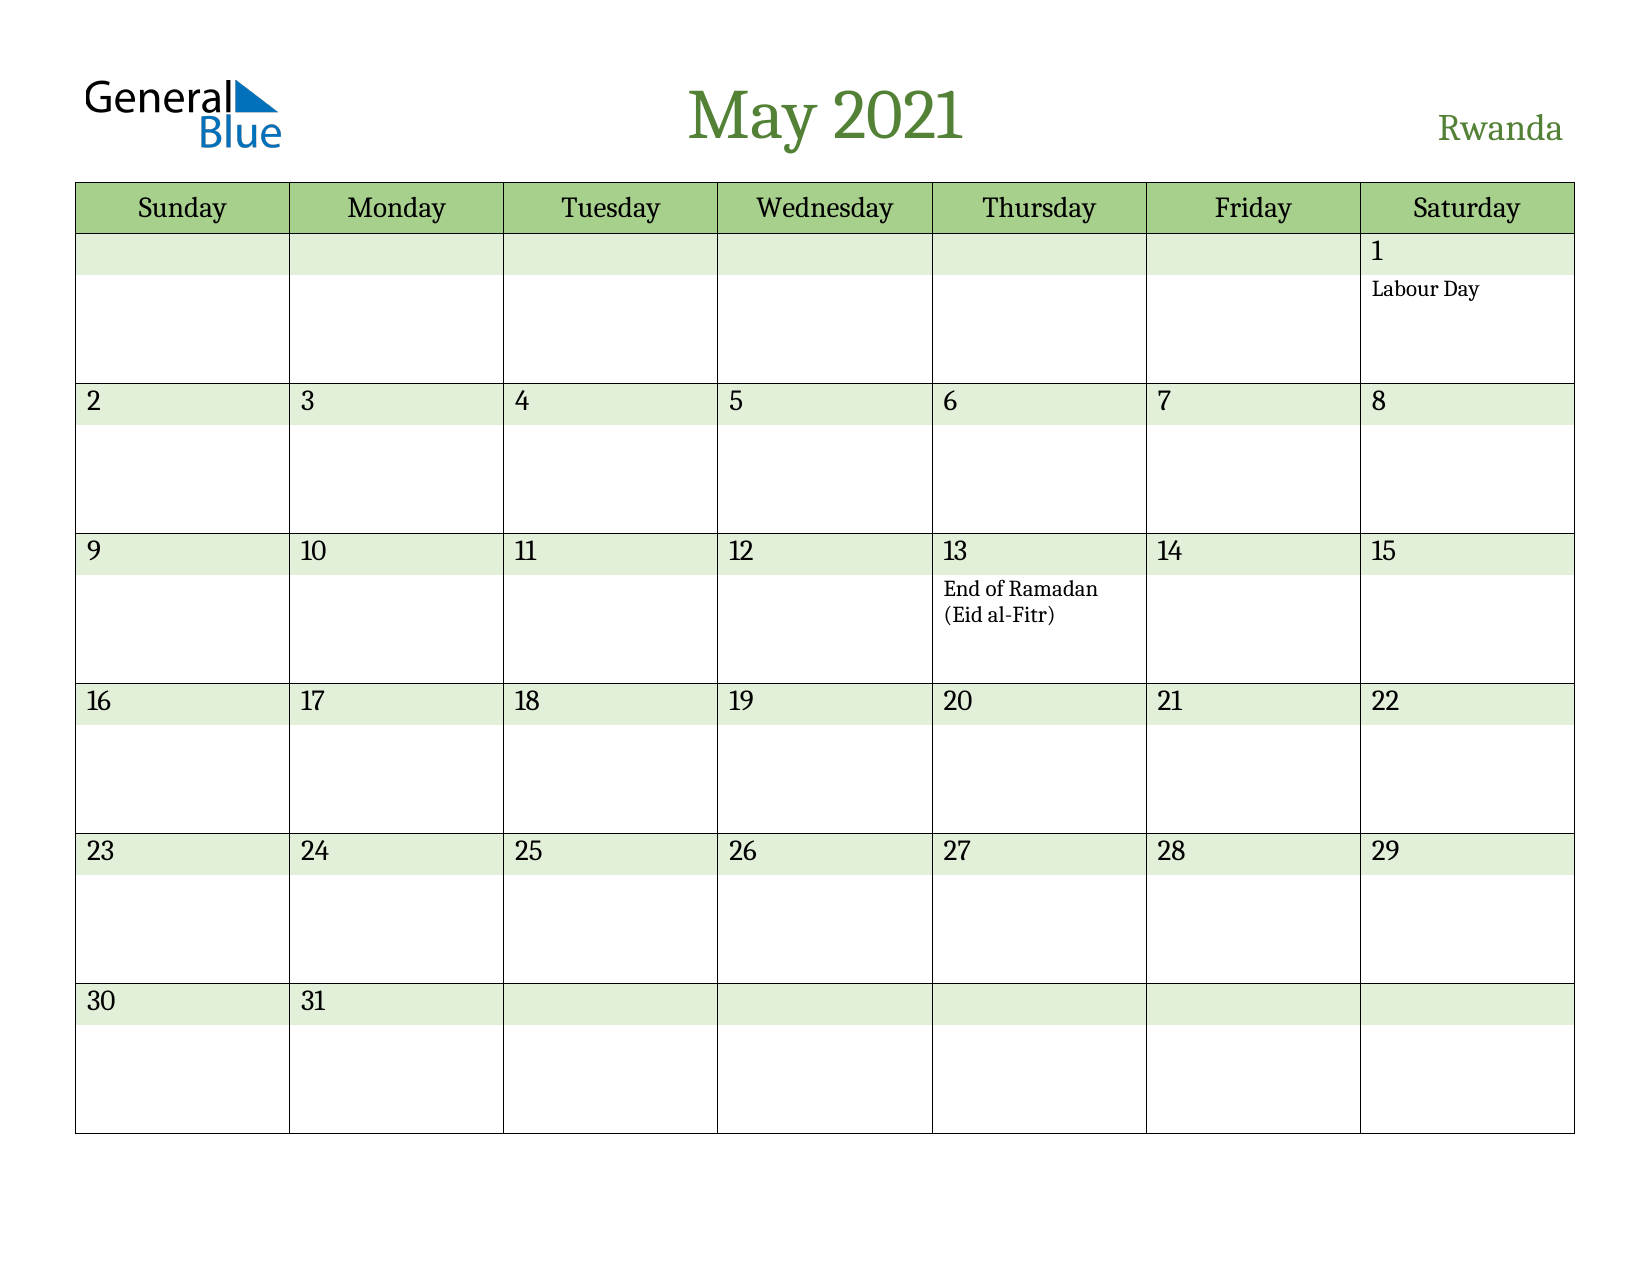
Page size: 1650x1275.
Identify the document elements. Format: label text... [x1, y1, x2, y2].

table_cell Monday [290, 183, 503, 233]
table_cell 17 [290, 684, 503, 725]
table_cell 27 [933, 834, 1146, 875]
table_cell [1147, 984, 1360, 1025]
table_cell [1147, 725, 1360, 833]
table_cell [290, 425, 503, 533]
table_cell [290, 234, 503, 275]
table_cell [933, 275, 1146, 383]
table_cell 2 [76, 384, 289, 425]
table_cell [1147, 1025, 1360, 1133]
table_cell [504, 875, 717, 983]
table_cell [504, 234, 717, 275]
table_cell [718, 425, 932, 533]
table_cell [718, 1025, 932, 1133]
table_cell [718, 984, 932, 1025]
table_cell 29 [1361, 834, 1574, 875]
table_cell [76, 725, 289, 833]
table_cell 9 [76, 534, 289, 575]
table_cell [76, 875, 289, 983]
table_cell 20 [933, 684, 1146, 725]
table_cell [1147, 275, 1360, 383]
table_cell Labour Day [1361, 275, 1574, 383]
table_cell [290, 1025, 503, 1133]
table_cell [1361, 1025, 1574, 1133]
table_cell Saturday [1361, 183, 1574, 233]
table_cell Sunday [76, 183, 289, 233]
table_cell [933, 984, 1146, 1025]
table_cell [504, 275, 717, 383]
table_cell [718, 234, 932, 275]
table_cell [76, 575, 289, 683]
table_cell 13 [933, 534, 1146, 575]
table_cell 10 [290, 534, 503, 575]
table_cell 15 [1361, 534, 1574, 575]
table_cell 1 [1361, 234, 1574, 275]
table_header May 2021 [504, 75, 1146, 182]
table_cell [933, 1025, 1146, 1133]
table_cell 23 [76, 834, 289, 875]
picture [86, 80, 281, 148]
table_cell [1361, 425, 1574, 533]
table_header Rwanda [1146, 75, 1574, 182]
table_cell 4 [504, 384, 717, 425]
table_cell [76, 275, 289, 383]
table_cell Thursday [933, 183, 1146, 233]
table_cell 30 [76, 984, 289, 1025]
table_cell [1147, 234, 1360, 275]
table_cell 5 [718, 384, 932, 425]
table_cell [290, 275, 503, 383]
table_cell [1361, 875, 1574, 983]
table_cell 19 [718, 684, 932, 725]
table_cell [1361, 575, 1574, 683]
table_cell 24 [290, 834, 503, 875]
table_header [76, 75, 503, 182]
table_cell 6 [933, 384, 1146, 425]
table_cell [504, 425, 717, 533]
table_cell Tuesday [504, 183, 717, 233]
table_cell [933, 875, 1146, 983]
table_cell [76, 425, 289, 533]
table_cell [504, 1025, 717, 1133]
table_cell Wednesday [718, 183, 932, 233]
table_cell 12 [718, 534, 932, 575]
table_cell 21 [1147, 684, 1360, 725]
table_cell [290, 725, 503, 833]
table_cell 16 [76, 684, 289, 725]
table_cell [933, 725, 1146, 833]
table_cell [504, 575, 717, 683]
table_cell [504, 725, 717, 833]
table_cell [290, 575, 503, 683]
table_cell 25 [504, 834, 717, 875]
table_cell [504, 984, 717, 1025]
table_cell 7 [1147, 384, 1360, 425]
table_cell [1147, 575, 1360, 683]
table_cell End of Ramadan (Eid al-Fitr) [933, 575, 1146, 683]
table_cell 18 [504, 684, 717, 725]
table_cell [718, 275, 932, 383]
table_cell [933, 234, 1146, 275]
table_cell [76, 234, 289, 275]
table_cell [76, 1025, 289, 1133]
table_cell 22 [1361, 684, 1574, 725]
table_cell 26 [718, 834, 932, 875]
table_cell [290, 875, 503, 983]
table_cell 14 [1147, 534, 1360, 575]
table_cell [718, 875, 932, 983]
table_cell [1361, 725, 1574, 833]
table_cell [718, 575, 932, 683]
table_cell 28 [1147, 834, 1360, 875]
table_cell [1361, 984, 1574, 1025]
table_cell Friday [1147, 183, 1360, 233]
table_cell [718, 725, 932, 833]
table_cell 11 [504, 534, 717, 575]
table_cell [933, 425, 1146, 533]
table_cell 3 [290, 384, 503, 425]
table_cell 31 [290, 984, 503, 1025]
table_cell [1147, 875, 1360, 983]
table_cell [1147, 425, 1360, 533]
table_cell 8 [1361, 384, 1574, 425]
